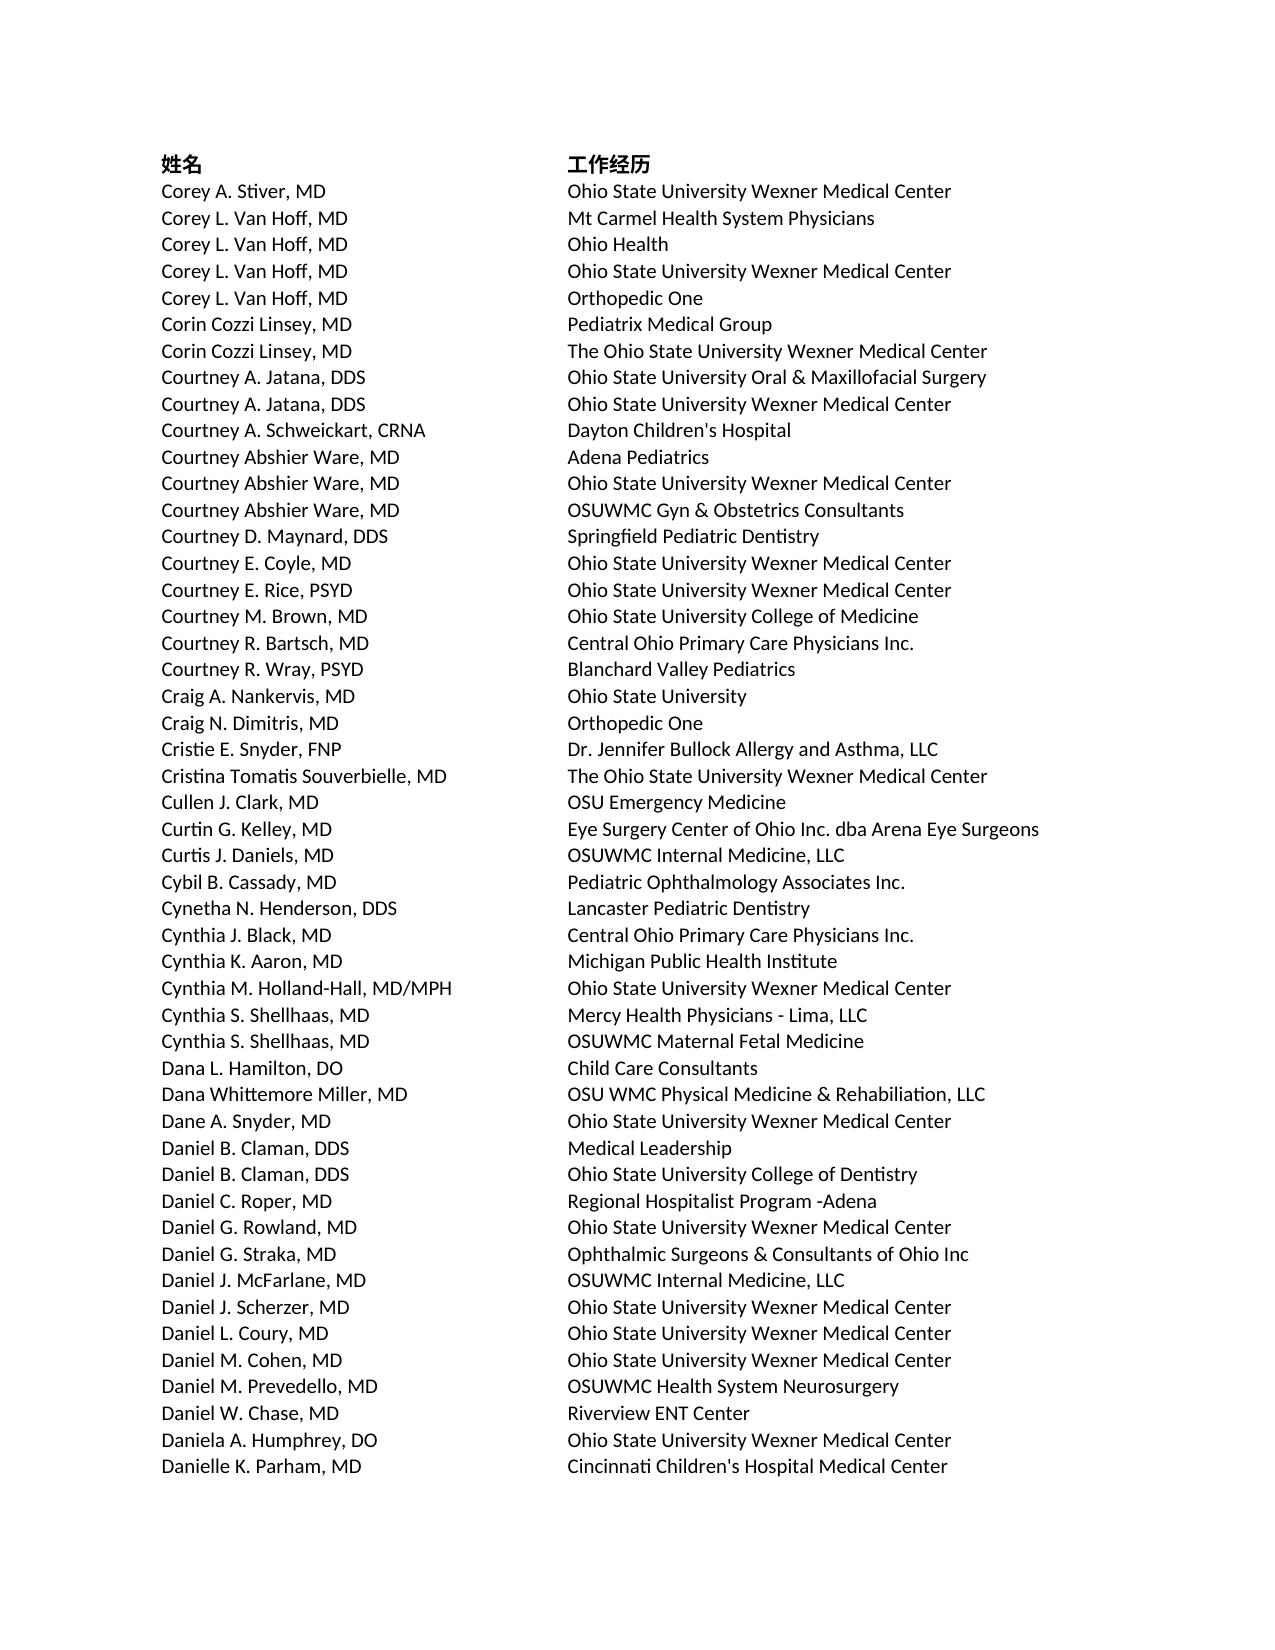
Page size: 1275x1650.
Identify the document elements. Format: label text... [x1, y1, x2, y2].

table_cell Ohio State University College of Dentistry [556, 1161, 1092, 1188]
table_cell Cynthia S. Shellhaas, MD [150, 1002, 556, 1028]
table_cell Cybil B. Cassady, MD [150, 869, 556, 896]
table_cell Daniel W. Chase, MD [150, 1400, 556, 1427]
table_cell Daniel J. Scherzer, MD [150, 1294, 556, 1321]
table_cell Courtney M. Brown, MD [150, 604, 556, 630]
table_cell Ohio State University Wexner Medical Center [556, 471, 1092, 497]
table_cell Danielle K. Parham, MD [150, 1454, 556, 1480]
table_cell Daniel M. Cohen, MD [150, 1347, 556, 1374]
table_cell Central Ohio Primary Care Physicians Inc. [556, 922, 1092, 949]
table_cell Dayton Children's Hospital [556, 418, 1092, 444]
table_cell Ohio State University Wexner Medical Center [556, 1108, 1092, 1135]
table_cell Corey A. Stiver, MD [150, 179, 556, 205]
table_header 工作经历 [556, 150, 1092, 178]
table_cell Central Ohio Primary Care Physicians Inc. [556, 630, 1092, 657]
table_cell Ohio State University Wexner Medical Center [556, 975, 1092, 1002]
table_cell Ohio State University Wexner Medical Center [556, 179, 1092, 205]
table_cell Craig N. Dimitris, MD [150, 710, 556, 736]
table_cell Corey L. Van Hoff, MD [150, 232, 556, 258]
table_cell Springfield Pediatric Dentistry [556, 524, 1092, 550]
table_cell Courtney D. Maynard, DDS [150, 524, 556, 550]
table_cell Courtney A. Jatana, DDS [150, 391, 556, 417]
table_cell Daniel B. Claman, DDS [150, 1135, 556, 1161]
table_cell Ohio State University College of Medicine [556, 604, 1092, 630]
table_cell Corey L. Van Hoff, MD [150, 205, 556, 232]
table_cell Cynthia J. Black, MD [150, 922, 556, 949]
table_cell Eye Surgery Center of Ohio Inc. dba Arena Eye Surgeons [556, 816, 1092, 842]
table_cell Cynthia M. Holland-Hall, MD/MPH [150, 975, 556, 1002]
table_cell Daniel L. Coury, MD [150, 1321, 556, 1347]
table_cell OSUWMC Gyn & Obstetrics Consultants [556, 497, 1092, 524]
table_cell Cincinnati Children's Hospital Medical Center [556, 1454, 1092, 1480]
table_cell OSUWMC Maternal Fetal Medicine [556, 1029, 1092, 1055]
table_cell OSU WMC Physical Medicine & Rehabiliation, LLC [556, 1082, 1092, 1108]
table_cell Daniel M. Prevedello, MD [150, 1374, 556, 1400]
table_cell Courtney E. Coyle, MD [150, 550, 556, 577]
table_cell Daniel G. Rowland, MD [150, 1214, 556, 1241]
table_cell Mercy Health Physicians - Lima, LLC [556, 1002, 1092, 1028]
table_cell Corin Cozzi Linsey, MD [150, 311, 556, 338]
table_cell Dane A. Snyder, MD [150, 1108, 556, 1135]
table_cell Ohio Health [556, 232, 1092, 258]
table_cell Courtney Abshier Ware, MD [150, 497, 556, 524]
table_cell Daniel B. Claman, DDS [150, 1161, 556, 1188]
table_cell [556, 1427, 1092, 1453]
table_cell Craig A. Nankervis, MD [150, 683, 556, 710]
table_cell Pediatrix Medical Group [556, 311, 1092, 338]
table_cell Orthopedic One [556, 285, 1092, 311]
table_cell Dr. Jennifer Bullock Allergy and Asthma, LLC [556, 736, 1092, 763]
table_cell Dana Whittemore Miller, MD [150, 1082, 556, 1108]
table_cell Medical Leadership [556, 1135, 1092, 1161]
table_cell Ohio State University Wexner Medical Center [556, 550, 1092, 577]
table_cell Courtney R. Wray, PSYD [150, 657, 556, 683]
table_cell Cynthia S. Shellhaas, MD [150, 1029, 556, 1055]
table_cell Courtney E. Rice, PSYD [150, 577, 556, 603]
table_cell Dana L. Hamilton, DO [150, 1055, 556, 1082]
table_cell Daniel J. McFarlane, MD [150, 1268, 556, 1294]
table_cell Courtney A. Jatana, DDS [150, 364, 556, 391]
table_cell OSU Emergency Medicine [556, 789, 1092, 816]
table_cell Michigan Public Health Institute [556, 949, 1092, 975]
table_header 姓名 [150, 150, 556, 178]
table_cell Riverview ENT Center [556, 1400, 1092, 1427]
table_cell Daniel G. Straka, MD [150, 1241, 556, 1267]
table_cell Ohio State University Oral & Maxillofacial Surgery [556, 364, 1092, 391]
table_cell Cristina Tomatis Souverbielle, MD [150, 763, 556, 789]
table_cell Ohio State University Wexner Medical Center [556, 258, 1092, 285]
table_cell Daniel C. Roper, MD [150, 1188, 556, 1214]
table_cell Ohio State University Wexner Medical Center [556, 391, 1092, 417]
table_cell Ohio State University [556, 683, 1092, 710]
table_cell Cullen J. Clark, MD [150, 789, 556, 816]
table_cell Cynetha N. Henderson, DDS [150, 896, 556, 922]
table_cell Cristie E. Snyder, FNP [150, 736, 556, 763]
table_cell OSUWMC Health System Neurosurgery [556, 1374, 1092, 1400]
table_cell Ohio State University Wexner Medical Center [556, 1214, 1092, 1241]
table_cell Courtney Abshier Ware, MD [150, 471, 556, 497]
table_cell Corin Cozzi Linsey, MD [150, 338, 556, 364]
table_cell Courtney A. Schweickart, CRNA [150, 418, 556, 444]
table_cell Child Care Consultants [556, 1055, 1092, 1082]
table_cell Orthopedic One [556, 710, 1092, 736]
table_cell Regional Hospitalist Program -Adena [556, 1188, 1092, 1214]
table_cell Curtin G. Kelley, MD [150, 816, 556, 842]
table_cell Mt Carmel Health System Physicians [556, 205, 1092, 232]
table_cell Ohio State University Wexner Medical Center [556, 1294, 1092, 1321]
table_cell Ohio State University Wexner Medical Center [556, 1347, 1092, 1374]
table_cell Ohio State University Wexner Medical Center [556, 577, 1092, 603]
table_cell Corey L. Van Hoff, MD [150, 258, 556, 285]
table_cell Daniela A. Humphrey, DO [150, 1427, 556, 1453]
table_cell OSUWMC Internal Medicine, LLC [556, 843, 1092, 869]
table_cell Corey L. Van Hoff, MD [150, 285, 556, 311]
table_cell Pediatric Ophthalmology Associates Inc. [556, 869, 1092, 896]
table_cell Curtis J. Daniels, MD [150, 843, 556, 869]
table_cell Cynthia K. Aaron, MD [150, 949, 556, 975]
table_cell Lancaster Pediatric Dentistry [556, 896, 1092, 922]
table_cell Courtney R. Bartsch, MD [150, 630, 556, 657]
table_cell The Ohio State University Wexner Medical Center [556, 763, 1092, 789]
table_cell Courtney Abshier Ware, MD [150, 444, 556, 471]
table_cell Adena Pediatrics [556, 444, 1092, 471]
table_cell Ohio State University Wexner Medical Center [556, 1321, 1092, 1347]
table_cell Ophthalmic Surgeons & Consultants of Ohio Inc [556, 1241, 1092, 1267]
table_cell The Ohio State University Wexner Medical Center [556, 338, 1092, 364]
table_cell Blanchard Valley Pediatrics [556, 657, 1092, 683]
table_cell OSUWMC Internal Medicine, LLC [556, 1268, 1092, 1294]
